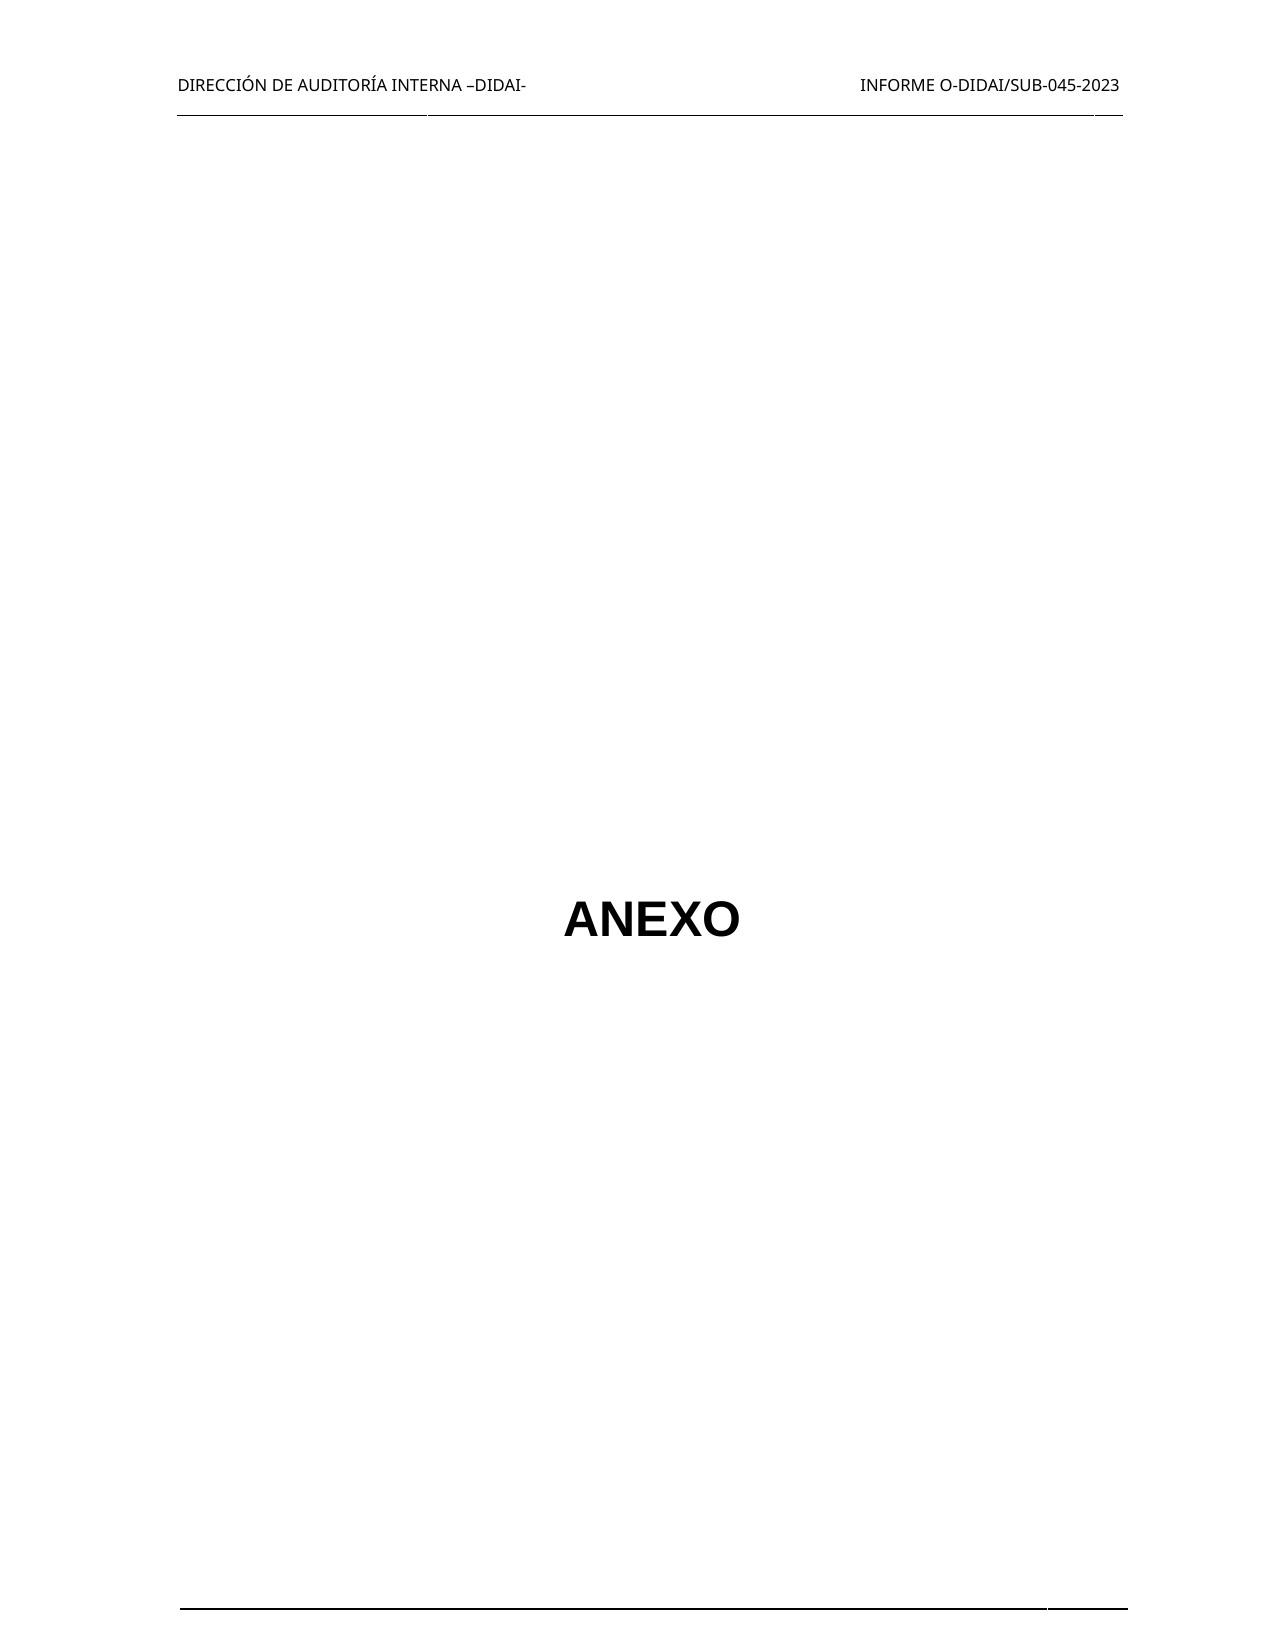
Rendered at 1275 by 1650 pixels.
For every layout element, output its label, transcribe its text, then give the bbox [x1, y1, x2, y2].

text DIRECCIÓN DE AUDITORÍA INTERNA –DIDAI- INFORME O-DIDAI/SUB-045-2023 [177, 74, 1139, 97]
text ANEXO [472, 889, 832, 947]
